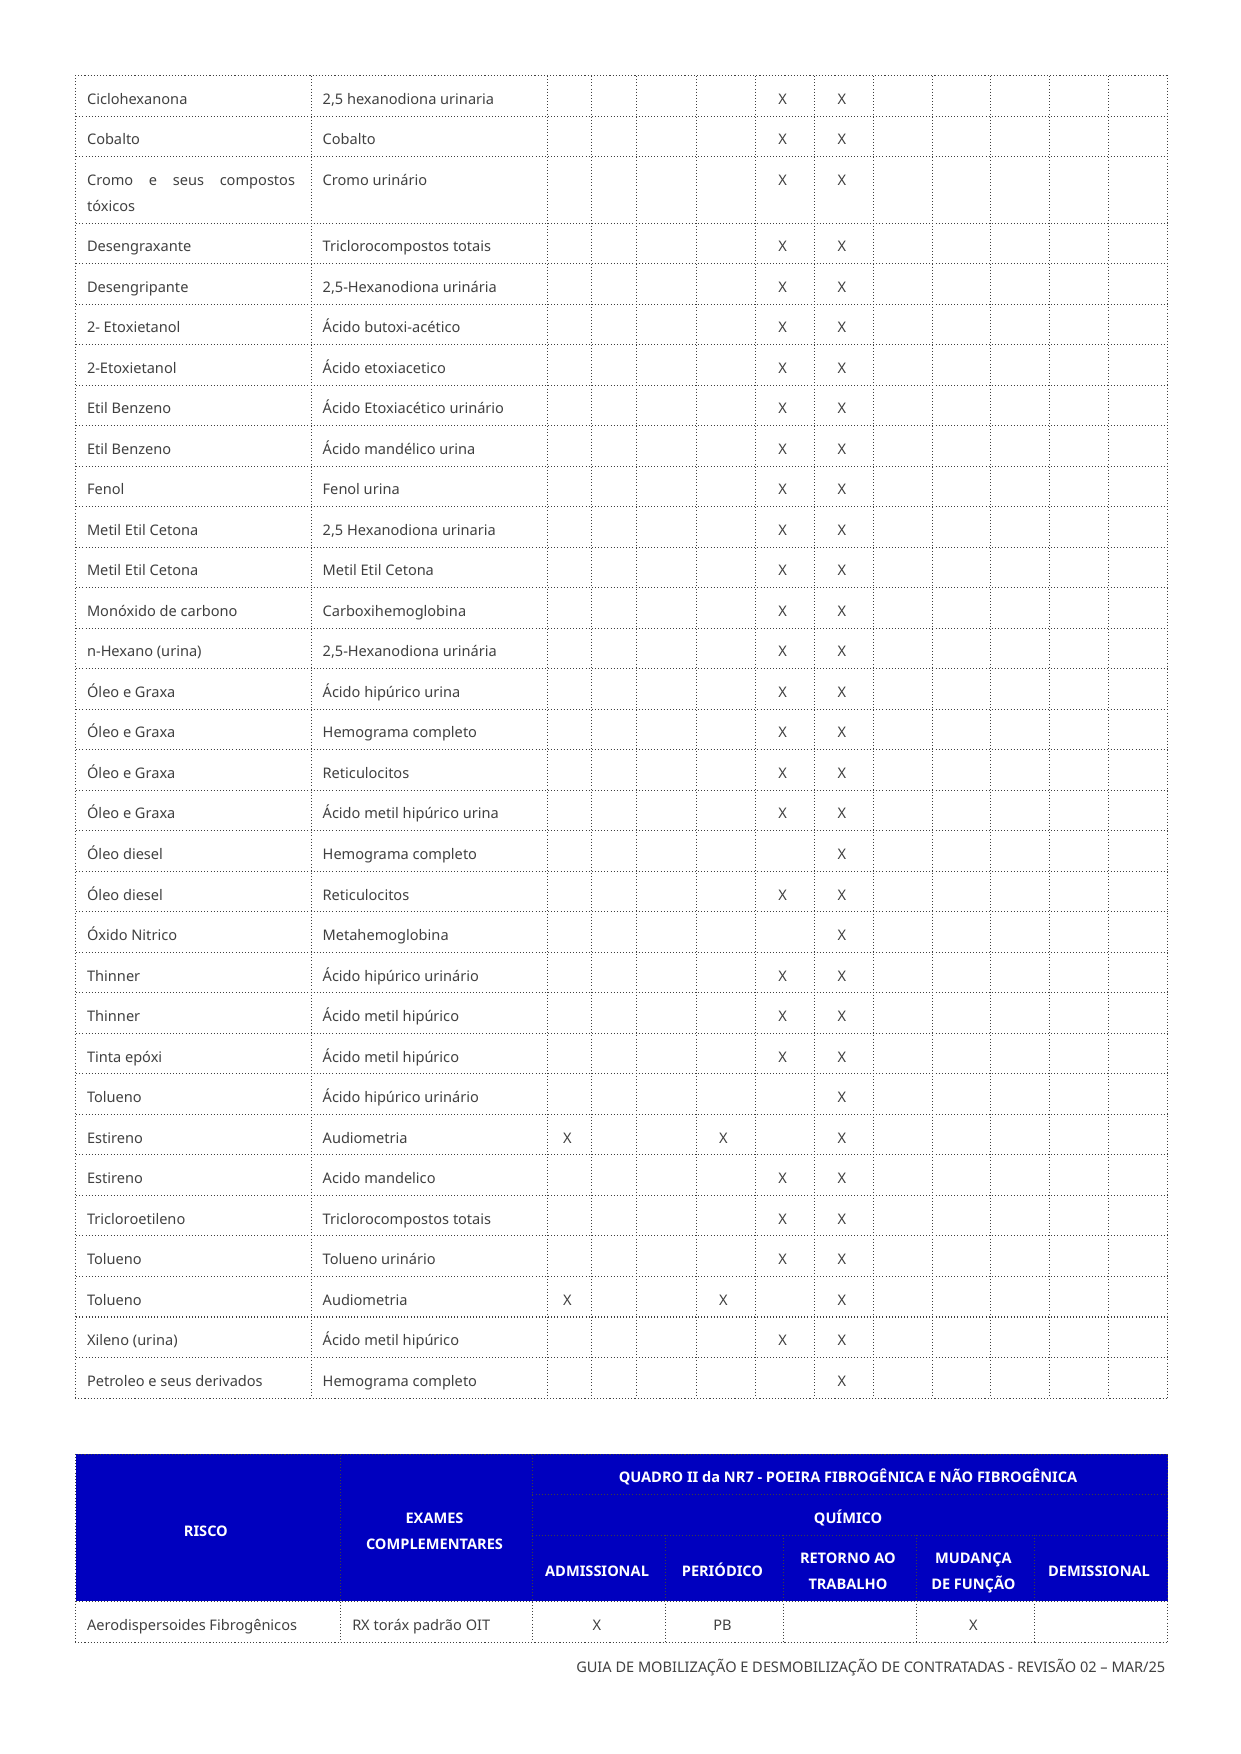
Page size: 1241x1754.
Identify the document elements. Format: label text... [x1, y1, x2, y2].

table_cell [1109, 263, 1168, 303]
table_cell [991, 709, 1049, 749]
table_cell Thinner [76, 952, 311, 992]
table_cell [933, 911, 991, 952]
table_cell [592, 749, 636, 790]
table_cell [1109, 506, 1168, 547]
table_cell 2,5-Hexanodiona urinária [311, 628, 547, 668]
table_cell Ácido butoxi-acético [311, 304, 547, 344]
table_cell [1109, 668, 1168, 709]
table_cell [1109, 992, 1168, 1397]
table_cell Reticulocitos [311, 749, 547, 790]
table_cell Óleo e Graxa [76, 790, 311, 830]
table_cell [1050, 425, 1108, 466]
table_cell [933, 116, 991, 156]
table_cell Triclorocompostos totais [311, 223, 547, 263]
table_cell [1109, 116, 1168, 156]
table_cell [874, 263, 932, 303]
table_cell Hemograma completo [311, 709, 547, 749]
table_cell [696, 830, 755, 871]
table_cell [1050, 587, 1108, 628]
table_cell [1109, 790, 1168, 830]
table_cell Fenol [76, 466, 311, 506]
table_cell [1050, 709, 1108, 749]
table_cell [636, 668, 696, 709]
table_cell X [814, 466, 873, 506]
table_cell [874, 425, 932, 466]
table_cell [874, 749, 932, 790]
table_cell [1109, 749, 1168, 790]
table_cell [874, 871, 932, 911]
table_cell [636, 871, 696, 911]
table_cell [592, 952, 636, 992]
table_cell [548, 790, 592, 830]
table_cell [548, 506, 592, 547]
table_cell [696, 263, 755, 303]
table_cell [1109, 952, 1168, 992]
table_cell [548, 992, 592, 1033]
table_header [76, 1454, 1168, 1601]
table_cell [696, 547, 755, 587]
table_cell X [814, 911, 873, 952]
table_cell [933, 871, 991, 911]
table_cell X [814, 156, 873, 222]
table_cell [592, 223, 636, 263]
table_cell [592, 830, 636, 871]
table_cell [933, 425, 991, 466]
table_cell Etil Benzeno [76, 385, 311, 425]
table_cell [636, 385, 696, 425]
table_cell Óleo diesel [76, 871, 311, 911]
table_cell X [755, 709, 814, 749]
table_cell [696, 871, 755, 911]
table_cell [696, 304, 755, 344]
table_cell [636, 344, 696, 384]
table_cell X [814, 385, 873, 425]
table_cell [991, 304, 1049, 344]
table_cell [874, 547, 932, 587]
table_cell [991, 790, 1049, 830]
table_cell [636, 952, 696, 992]
table_cell [592, 911, 636, 952]
table_cell [548, 709, 592, 749]
table_cell [1050, 223, 1108, 263]
table_cell [1050, 75, 1108, 116]
table_cell [1050, 506, 1108, 547]
table_cell X [755, 628, 814, 668]
table_cell [874, 344, 932, 384]
table_cell [696, 466, 755, 506]
table_cell [874, 911, 932, 952]
table_cell [548, 385, 592, 425]
table_cell [636, 911, 696, 952]
table_cell Metil Etil Cetona [76, 547, 311, 587]
table_cell [592, 385, 636, 425]
table_cell [696, 668, 755, 709]
table_cell Óxido Nitrico [76, 911, 311, 952]
table_cell [548, 116, 592, 156]
table_cell X [755, 344, 814, 384]
table_cell [1109, 425, 1168, 466]
table_cell X [755, 75, 814, 116]
table_cell [592, 709, 636, 749]
table_cell [1050, 628, 1108, 668]
table_cell [991, 749, 1049, 790]
table_cell [696, 911, 755, 952]
table_cell [696, 709, 755, 749]
table_cell [548, 952, 592, 992]
table_cell [1109, 547, 1168, 587]
table_cell [696, 223, 755, 263]
table_cell [548, 628, 592, 668]
table_cell [548, 304, 592, 344]
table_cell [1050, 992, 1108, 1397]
table_cell [696, 156, 755, 222]
table_cell 2,5-Hexanodiona urinária [311, 263, 547, 303]
table_cell 2,5 hexanodiona urinaria [311, 75, 547, 116]
table_cell Ciclohexanona [76, 75, 311, 116]
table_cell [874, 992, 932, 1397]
table_cell Óleo diesel [76, 830, 311, 871]
table_cell [933, 263, 991, 303]
table_cell [991, 668, 1049, 709]
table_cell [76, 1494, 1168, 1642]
table_cell X [755, 223, 814, 263]
table_cell [1109, 75, 1168, 116]
table_cell [991, 263, 1049, 303]
table_cell Thinner [76, 992, 311, 1033]
table_cell [874, 304, 932, 344]
table_cell Monóxido de carbono [76, 587, 311, 628]
table_cell X [755, 116, 814, 156]
table_cell [1050, 304, 1108, 344]
table_cell [933, 952, 991, 992]
table_cell [874, 830, 932, 871]
table_cell [1050, 263, 1108, 303]
table_cell [696, 116, 755, 156]
table_cell [548, 587, 592, 628]
table_cell [933, 547, 991, 587]
table_cell [991, 156, 1049, 222]
table_cell [592, 425, 636, 466]
table_cell X [755, 871, 814, 911]
table_cell [548, 75, 592, 116]
table_cell [592, 547, 636, 587]
table_cell [991, 344, 1049, 384]
table_cell X [814, 587, 873, 628]
table_cell 2,5 Hexanodiona urinaria [311, 506, 547, 547]
table_cell Cobalto [311, 116, 547, 156]
table_cell [874, 506, 932, 547]
table_cell [991, 911, 1049, 952]
table_cell Ácido etoxiacetico [311, 344, 547, 384]
table_cell X [755, 547, 814, 587]
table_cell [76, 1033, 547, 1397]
table_cell [636, 223, 696, 263]
table_cell [1109, 223, 1168, 263]
table_cell [548, 668, 592, 709]
table_cell [991, 587, 1049, 628]
table_cell [696, 749, 755, 790]
table_cell [636, 587, 696, 628]
table_cell [1109, 709, 1168, 749]
table_cell [1050, 668, 1108, 709]
table_cell [696, 344, 755, 384]
table_cell Óleo e Graxa [76, 749, 311, 790]
table_cell Ácido hipúrico urina [311, 668, 547, 709]
table_cell [874, 790, 932, 830]
table_cell X [814, 425, 873, 466]
table_cell X [755, 156, 814, 222]
table_cell [636, 749, 696, 790]
table_cell [991, 223, 1049, 263]
table_cell X [755, 952, 814, 992]
table_cell [636, 628, 696, 668]
table_cell [592, 304, 636, 344]
table_cell [696, 506, 755, 547]
table_cell [592, 790, 636, 830]
table_cell [874, 709, 932, 749]
table_cell [1050, 911, 1108, 952]
table_cell [592, 156, 636, 222]
table_cell [636, 709, 696, 749]
table_cell Ácido metil hipúrico [311, 992, 547, 1033]
table_cell X [755, 506, 814, 547]
table_cell X [755, 749, 814, 790]
table_cell [696, 587, 755, 628]
table_cell [755, 830, 814, 871]
table_cell [933, 709, 991, 749]
table_cell 2- Etoxietanol [76, 304, 311, 344]
table_cell X [755, 790, 814, 830]
table_cell [592, 992, 636, 1033]
table_cell [874, 116, 932, 156]
table_cell Metil Etil Cetona [76, 506, 311, 547]
table_cell [1050, 466, 1108, 506]
table_cell [991, 466, 1049, 506]
table_cell [991, 425, 1049, 466]
table_cell [933, 668, 991, 709]
table_cell Ácido Etoxiacético urinário [311, 385, 547, 425]
table_cell [1050, 749, 1108, 790]
table_cell [636, 506, 696, 547]
table_cell Fenol urina [311, 466, 547, 506]
table_cell Óleo e Graxa [76, 709, 311, 749]
table_cell X [814, 344, 873, 384]
table_cell X [814, 749, 873, 790]
table_cell [636, 425, 696, 466]
table_cell [874, 75, 932, 116]
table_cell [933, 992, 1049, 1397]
table_cell [1050, 156, 1108, 222]
table_cell [592, 263, 636, 303]
table_cell Óleo e Graxa [76, 668, 311, 709]
table_cell [592, 628, 636, 668]
table_cell X [814, 709, 873, 749]
table_cell [933, 344, 991, 384]
table_cell [636, 304, 696, 344]
table_cell [548, 911, 592, 952]
table_cell [636, 466, 696, 506]
table_cell X [814, 790, 873, 830]
table_cell [874, 466, 932, 506]
table_cell [991, 871, 1049, 911]
table_cell [1050, 790, 1108, 830]
table_cell X [814, 116, 873, 156]
table_cell X [814, 547, 873, 587]
table_cell [592, 75, 636, 116]
table_cell [1050, 952, 1108, 992]
table_cell [592, 466, 636, 506]
table_cell [1050, 385, 1108, 425]
table_cell X [814, 628, 873, 668]
table_cell [1109, 587, 1168, 628]
table_cell [1109, 304, 1168, 344]
table_cell X [755, 668, 814, 709]
table_cell [933, 790, 991, 830]
table_cell [696, 790, 755, 830]
table_cell Hemograma completo [311, 830, 547, 871]
table_cell [548, 830, 592, 871]
table_cell [548, 263, 592, 303]
table_cell [592, 344, 636, 384]
table_cell [548, 156, 592, 222]
table_cell X [755, 385, 814, 425]
table_cell X [814, 952, 873, 992]
table_cell X [755, 263, 814, 303]
table_cell Cromo urinário [311, 156, 547, 222]
table_cell [933, 75, 991, 116]
table_cell Reticulocitos [311, 871, 547, 911]
table_cell X [814, 75, 873, 116]
table_cell [1050, 830, 1108, 871]
table_cell X [755, 304, 814, 344]
table_cell [933, 749, 991, 790]
table_cell [1109, 830, 1168, 871]
table_cell [933, 156, 991, 222]
table_cell Cobalto [76, 116, 311, 156]
table_cell [592, 668, 636, 709]
table_cell [696, 75, 755, 116]
table_cell Metahemoglobina [311, 911, 547, 952]
table_cell [874, 952, 932, 992]
table_cell [1050, 871, 1108, 911]
table_cell [874, 223, 932, 263]
table_cell [636, 830, 696, 871]
table_cell [933, 587, 991, 628]
table_cell Ácido mandélico urina [311, 425, 547, 466]
table_cell [991, 547, 1049, 587]
table_cell [696, 385, 755, 425]
table_cell [636, 992, 696, 1033]
table_cell [1050, 344, 1108, 384]
table_cell [696, 628, 755, 668]
table_cell [636, 790, 696, 830]
table_cell [592, 587, 636, 628]
table_cell [548, 749, 592, 790]
table_cell [1109, 628, 1168, 668]
table_cell [592, 116, 636, 156]
table_cell [874, 156, 932, 222]
table_cell [1109, 871, 1168, 911]
table_cell [592, 506, 636, 547]
table_cell [991, 385, 1049, 425]
table_cell Ácido metil hipúrico urina [311, 790, 547, 830]
table_cell Metil Etil Cetona [311, 547, 547, 587]
table_cell [548, 871, 592, 911]
table_cell X [755, 425, 814, 466]
table_cell [636, 263, 696, 303]
table_cell Cromo e seus compostos tóxicos [76, 156, 311, 222]
table_cell Carboxihemoglobina [311, 587, 547, 628]
table_cell [548, 344, 592, 384]
table_cell [933, 304, 991, 344]
table_cell [874, 385, 932, 425]
table_cell [1050, 547, 1108, 587]
table_cell [548, 425, 592, 466]
table_cell [636, 547, 696, 587]
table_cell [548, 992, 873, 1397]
table_cell X [814, 506, 873, 547]
table_cell [636, 116, 696, 156]
table_cell Desengripante [76, 263, 311, 303]
table_cell [636, 75, 696, 116]
table_cell [991, 628, 1049, 668]
table_cell X [814, 223, 873, 263]
table_cell Etil Benzeno [76, 425, 311, 466]
table_cell [991, 830, 1049, 871]
table_cell [991, 116, 1049, 156]
table_cell [1050, 116, 1108, 156]
table_cell [933, 223, 991, 263]
table_cell X [814, 830, 873, 871]
table_cell [933, 385, 991, 425]
table_cell [696, 425, 755, 466]
table_cell [874, 628, 932, 668]
table_cell Desengraxante [76, 223, 311, 263]
table_cell [636, 156, 696, 222]
table_cell [548, 223, 592, 263]
table_cell [1109, 466, 1168, 506]
table_cell [548, 547, 592, 587]
table_cell [991, 952, 1049, 992]
table_cell 2-Etoxietanol [76, 344, 311, 384]
table_cell [755, 911, 814, 952]
table_cell X [755, 587, 814, 628]
table_cell X [814, 304, 873, 344]
table_cell n-Hexano (urina) [76, 628, 311, 668]
table_cell Ácido hipúrico urinário [311, 952, 547, 992]
table_cell [1109, 911, 1168, 952]
table_cell X [814, 668, 873, 709]
table_cell [933, 466, 991, 506]
table_cell [1109, 385, 1168, 425]
table_cell X [814, 263, 873, 303]
table_cell [933, 628, 991, 668]
table_cell [991, 506, 1049, 547]
table_cell [933, 506, 991, 547]
table_cell [874, 587, 932, 628]
table_cell [548, 466, 592, 506]
table_cell [696, 952, 755, 992]
table_cell [991, 75, 1049, 116]
table_cell [1109, 156, 1168, 222]
table_cell [1109, 344, 1168, 384]
table_cell [874, 668, 932, 709]
table_cell [933, 830, 991, 871]
table_cell X [755, 466, 814, 506]
table_cell [592, 871, 636, 911]
table_cell X [814, 871, 873, 911]
